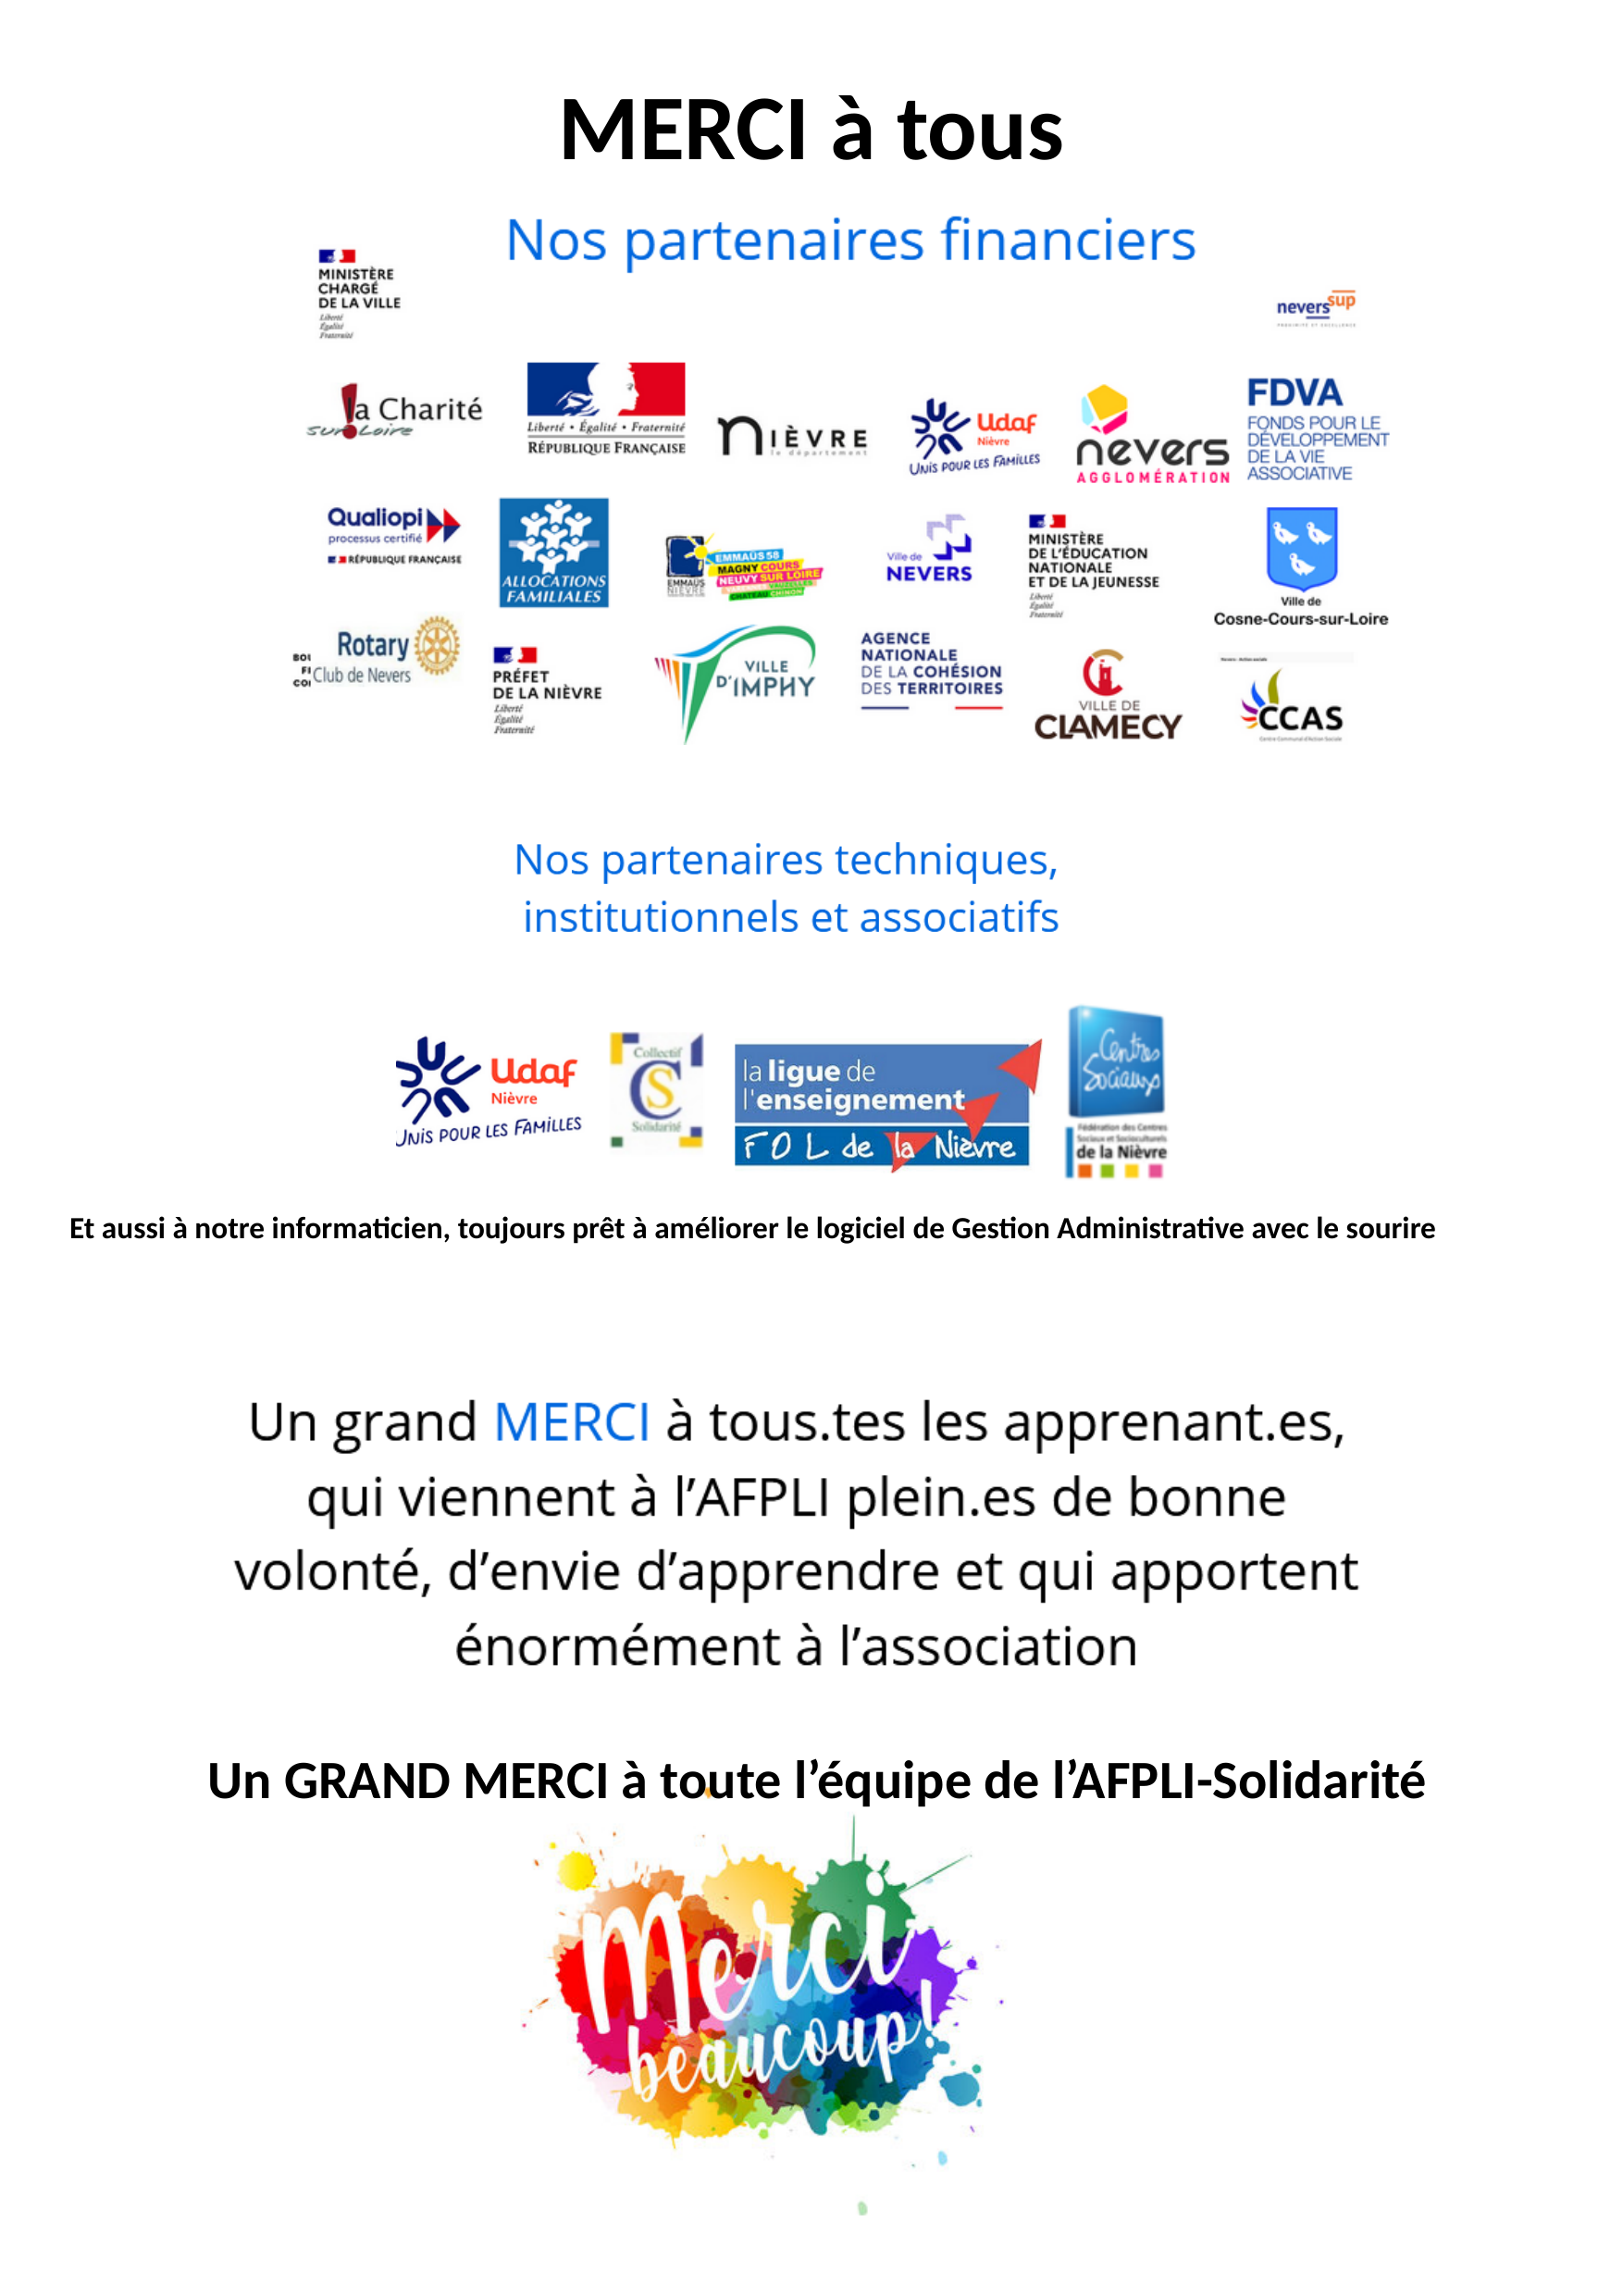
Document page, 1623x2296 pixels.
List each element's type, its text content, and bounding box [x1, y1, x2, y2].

text Et aussi à notre informaticien, toujours prêt à améliorer le logiciel de Gestion Administrative avec le sourire [69, 1209, 1554, 1247]
picture [396, 813, 1173, 1209]
text MERCI à tous [69, 69, 1554, 182]
picture [229, 1344, 1364, 1741]
picture [514, 1812, 1017, 2215]
text Un GRAND MERCI à toute l’équipe de l’AFPLI-Solidarité [69, 1746, 1554, 1812]
picture [291, 191, 1390, 745]
